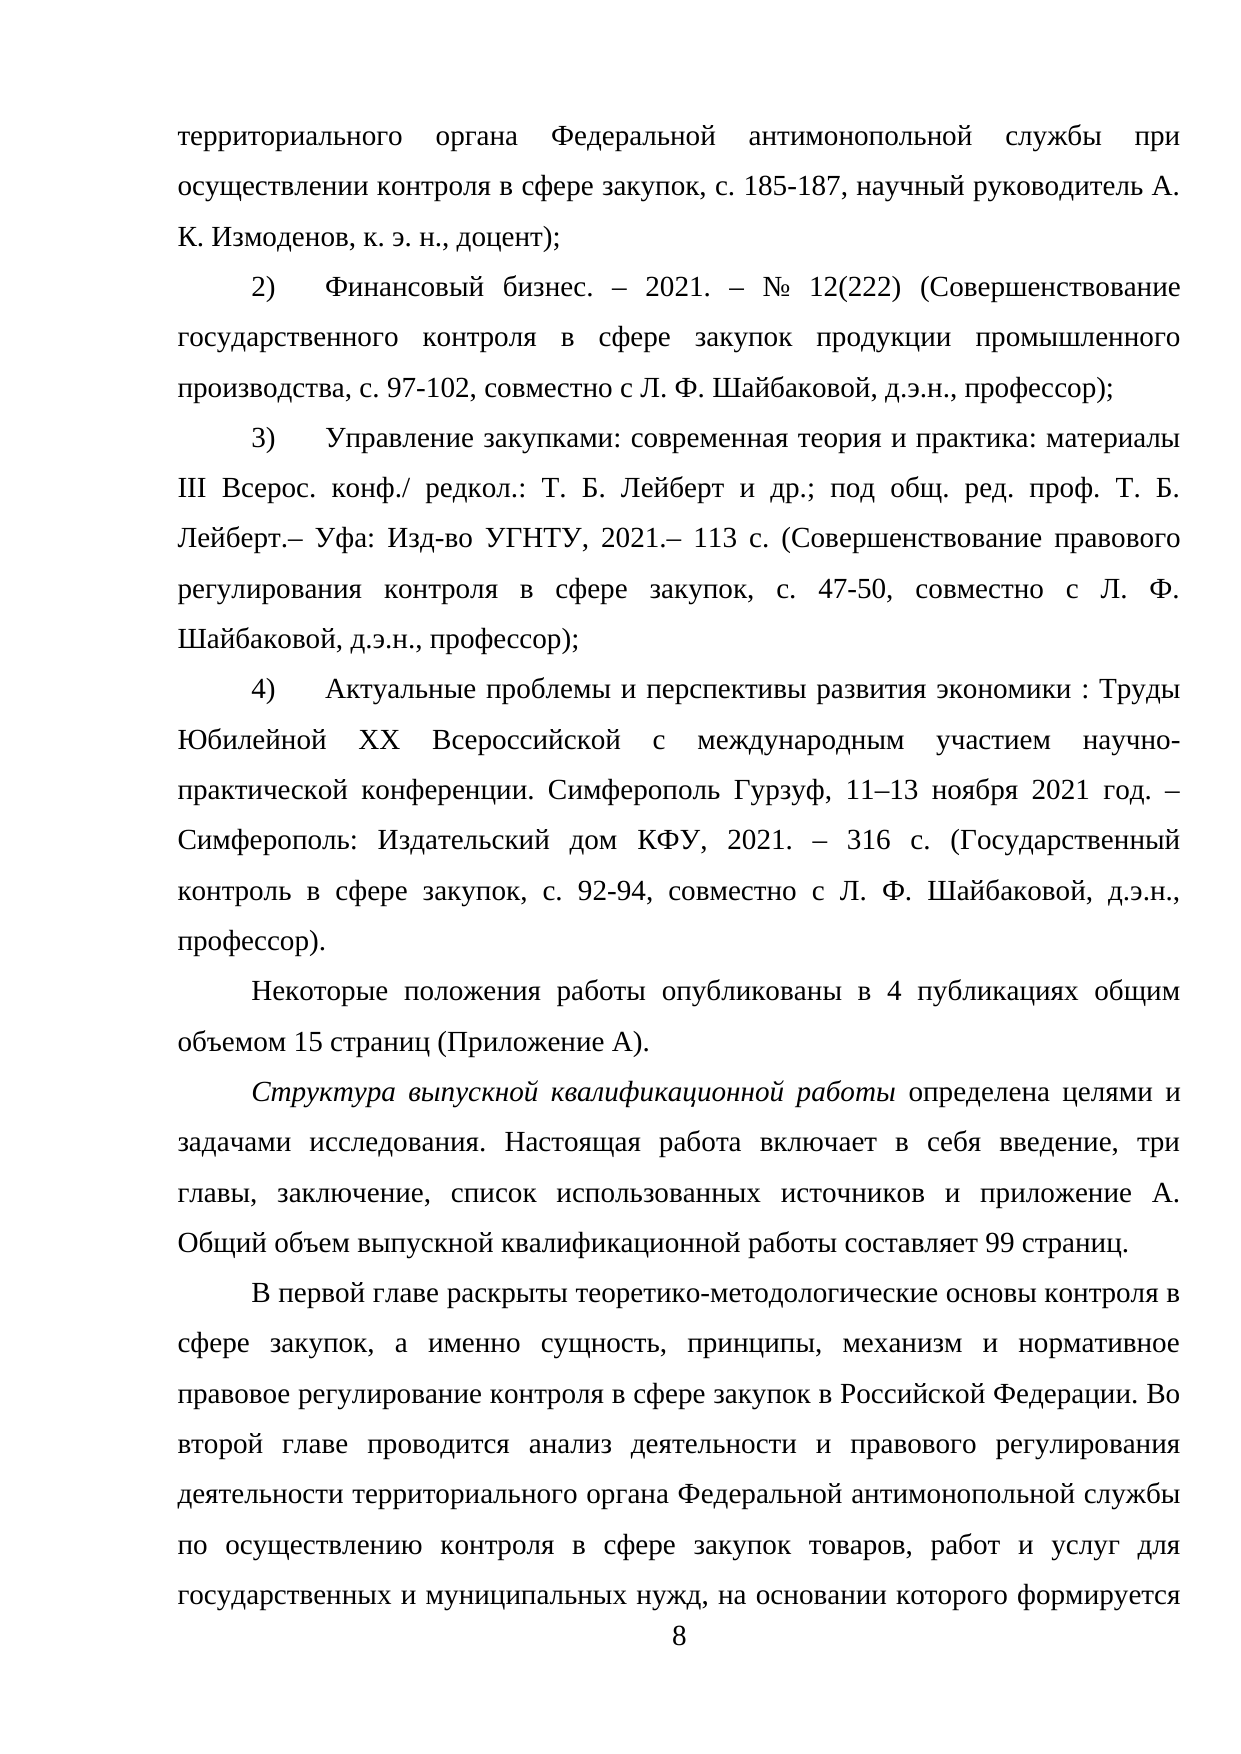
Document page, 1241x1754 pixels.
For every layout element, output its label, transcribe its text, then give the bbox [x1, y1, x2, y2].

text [177, 1275, 1181, 1611]
list Финансовый бизнес. – 2021. – № 12(222) (Совершенствование государственного контроля в сфере закупок продукции промышленного производства, с. 97-102, совместно с Л. Ф. Шайбаковой, д.э.н., профессор); [177, 269, 1181, 403]
list Некоторые положения работы опубликованы в 4 публикациях общим объемом 15 страниц (Приложение А). [177, 973, 1181, 1057]
list Актуальные проблемы и перспективы развития экономики : Труды Юбилейной XX Всероссийской с международным участием научно-практической конференции. Симферополь Гурзуф, 11–13 ноября 2021 год. – Симферополь: Издательский дом КФУ, 2021. – 316 с. (Государственный контроль в сфере закупок, с. 92-94, совместно с Л. Ф. Шайбаковой, д.э.н., профессор). [177, 672, 1181, 957]
text Структура выпускной квалификационной работы определена целями и задачами исследования. Настоящая работа включает в себя введение, три главы, заключение, список использованных источников и приложение А. Общий объем выпускной квалификационной работы составляет 99 страниц. [177, 1074, 1181, 1258]
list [177, 118, 1181, 252]
list Управление закупками: современная теория и практика: материалы III Всерос. конф./ редкол.: Т. Б. Лейберт и др.; под общ. ред. проф. Т. Б. Лейберт.– Уфа: Изд-во УГНТУ, 2021.– 113 с. (Совершенствование правового регулирования контроля в сфере закупок, с. 47-50, совместно с Л. Ф. Шайбаковой, д.э.н., профессор); [177, 420, 1181, 655]
